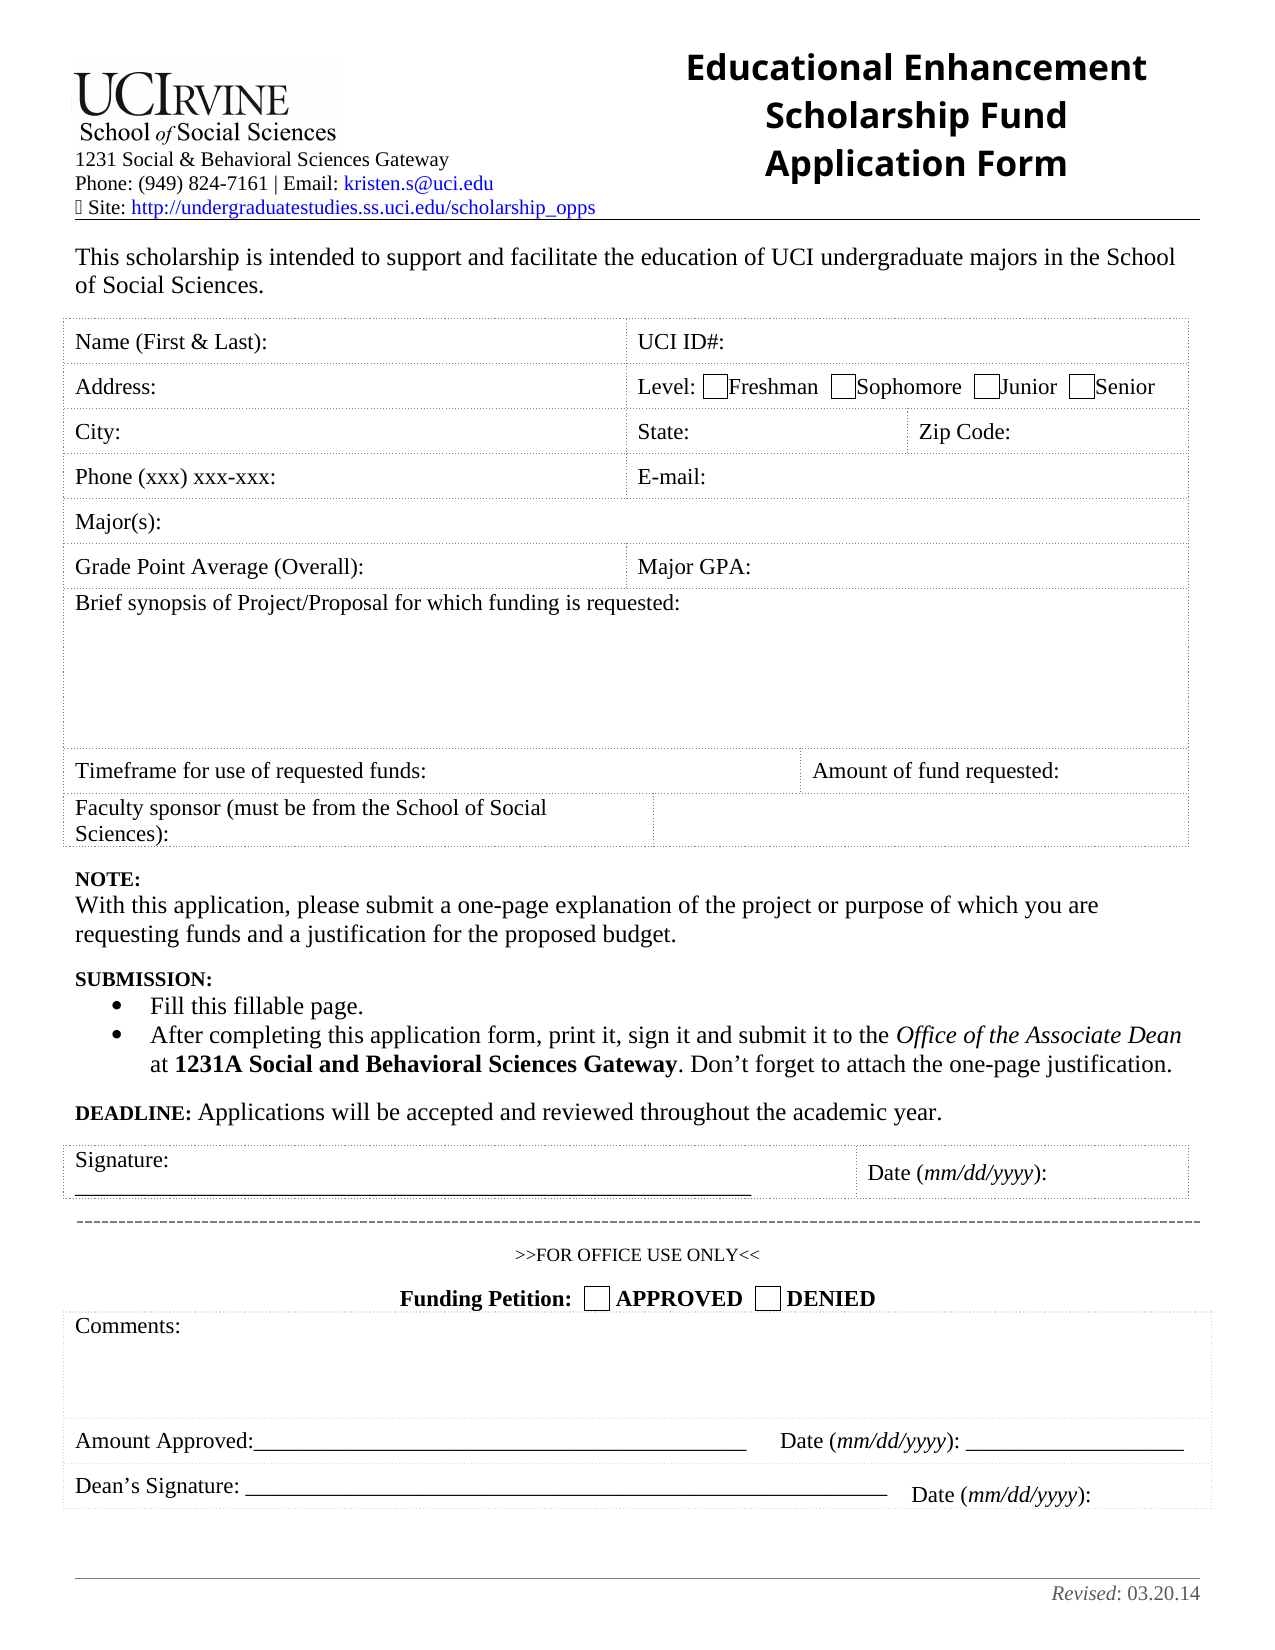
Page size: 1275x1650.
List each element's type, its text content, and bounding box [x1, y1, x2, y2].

table_cell Amount Approved:___________________________________________ [64, 1418, 769, 1463]
table_cell Phone (xxx) xxx-xxx: [64, 453, 626, 498]
table_cell Amount of fund requested: [801, 748, 1189, 792]
table_header Signature: ___________________________________________________________ [64, 1145, 856, 1198]
table_cell Dean’s Signature: ________________________________________________________ [64, 1463, 900, 1508]
table_cell Zip Code: [908, 408, 1189, 453]
table_header Comments: [64, 1311, 1211, 1418]
table_cell Address: [64, 363, 626, 408]
text This scholarship is intended to support and facilitate the education of UCI undergraduate majors in the School of Social Sciences. [75, 242, 1200, 299]
table_cell E-mail: [626, 453, 1189, 498]
table_cell Brief synopsis of Project/Proposal for which funding is requested: [64, 588, 1189, 747]
table_cell Major GPA: [626, 543, 1189, 588]
text NOTE: [75, 866, 1200, 891]
table_cell State: [626, 408, 907, 453]
table_cell [654, 793, 1189, 846]
table_cell Grade Point Average (Overall): [64, 543, 626, 588]
list Fill this fillable page. [112, 991, 1200, 1020]
table_cell City: [64, 408, 626, 453]
table_cell Date (mm/dd/yyyy): [900, 1463, 1211, 1508]
table_header Name (First & Last): [64, 318, 626, 363]
table_cell Level: Freshman Sophomore Junior Senior [626, 363, 1189, 408]
text With this application, please submit a one-page explanation of the project or purpose of which you are requesting funds and a justification for the proposed budget. [75, 891, 1200, 948]
table_header Date (mm/dd/yyyy): [856, 1145, 1189, 1198]
table_cell Faculty sponsor (must be from the School of Social Sciences): [64, 793, 654, 846]
picture [71, 60, 342, 150]
text Funding Petition: APPROVED DENIED [75, 1285, 1200, 1311]
text SUBMISSION: [75, 967, 1200, 991]
table_cell Timeframe for use of requested funds: [64, 748, 801, 792]
text DEADLINE: Applications will be accepted and reviewed throughout the academic year. [75, 1097, 1200, 1125]
table_header UCI ID#: [626, 318, 1189, 363]
text >>FOR OFFICE USE ONLY<< [75, 1244, 1200, 1266]
table_cell Major(s): [64, 498, 1189, 543]
list After completing this application form, print it, sign it and submit it to the Office of the Associate Dean at 1231A Social and Behavioral Sciences Gateway. Don’t forget to attach the one-page justification. [112, 1020, 1200, 1077]
table_cell Date (mm/dd/yyyy): ___________________ [769, 1418, 1211, 1463]
